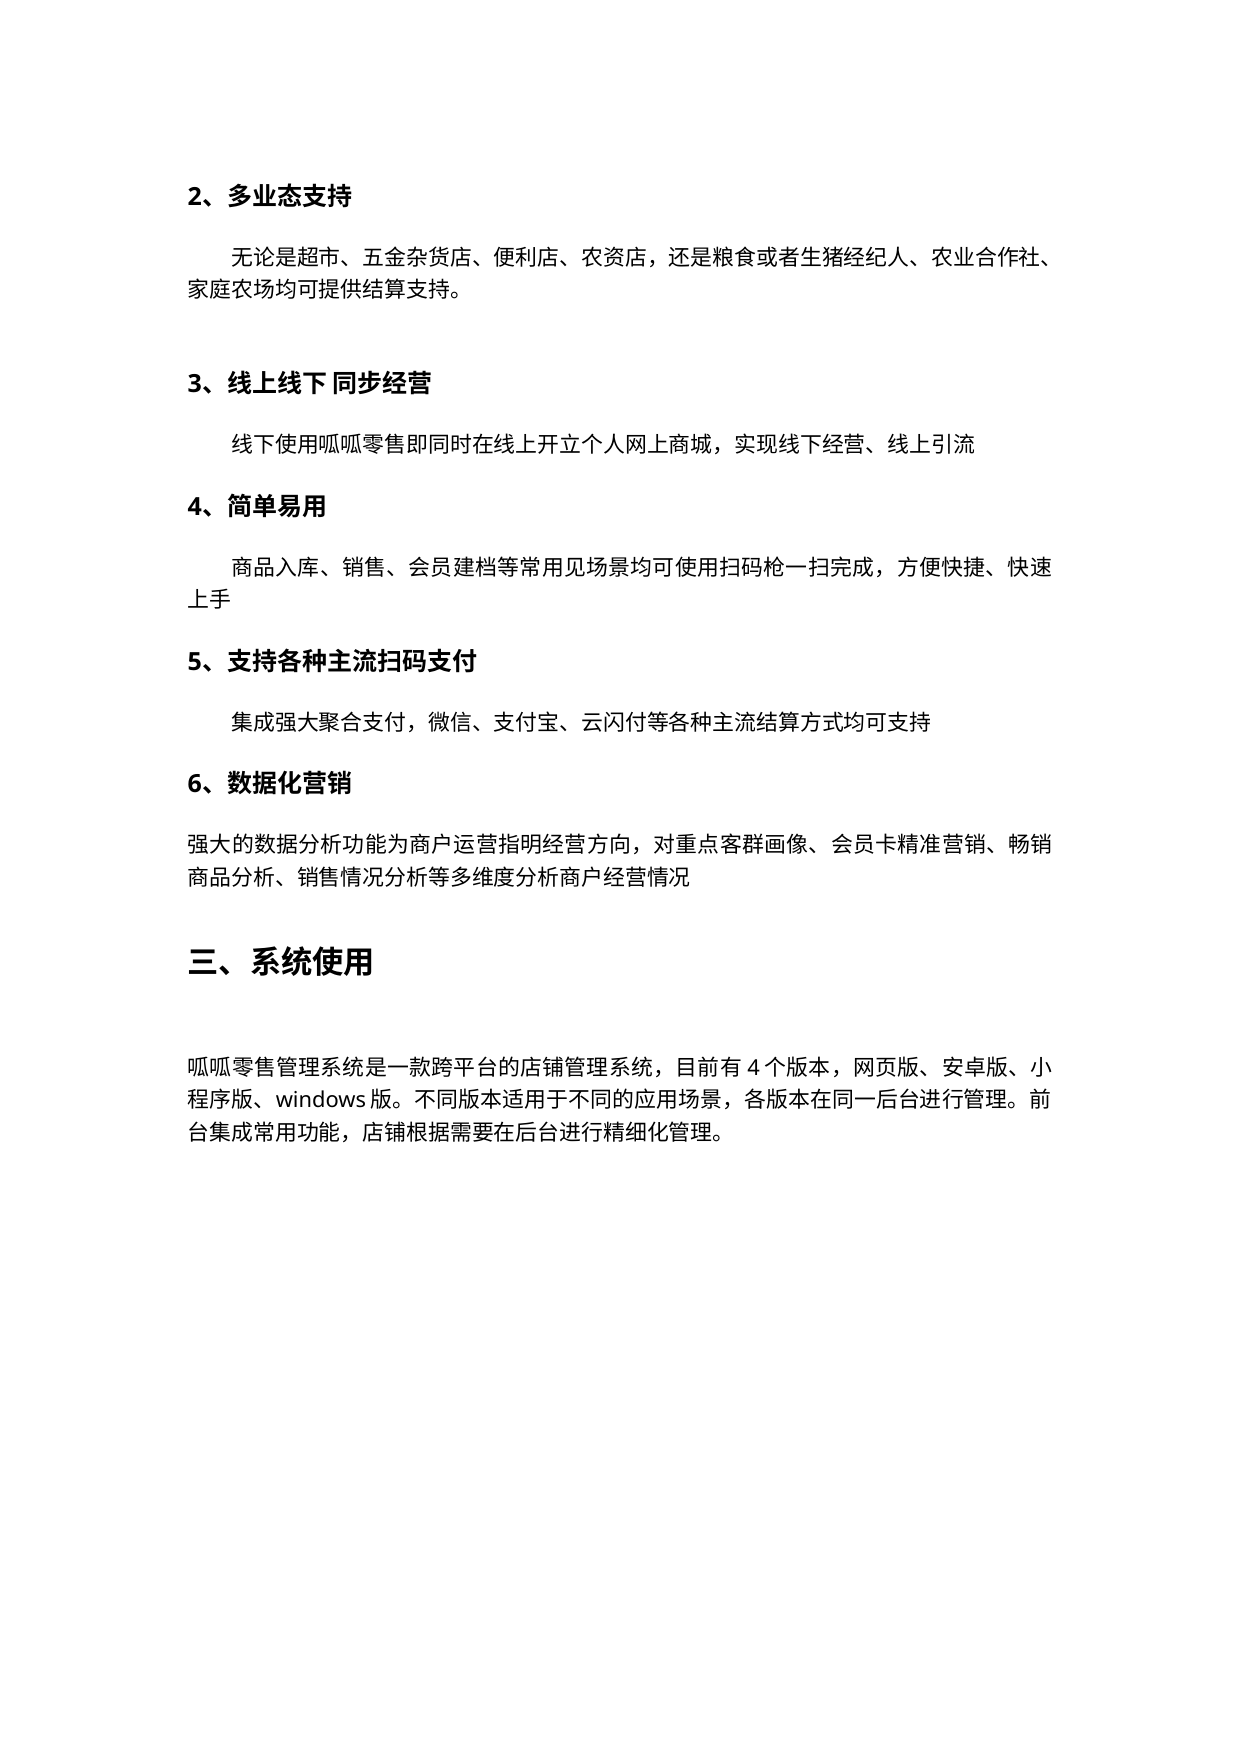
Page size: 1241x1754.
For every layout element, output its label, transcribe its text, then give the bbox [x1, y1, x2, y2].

subtitle 4、简单易用 [187, 472, 1053, 537]
subtitle 5、支持各种主流扫码支付 [187, 627, 1053, 692]
text 商品入库、销售、会员建档等常用见场景均可使用扫码枪一扫完成，方便快捷、快速上手 [187, 549, 1053, 614]
text 线下使用呱呱零售即同时在线上开立个人网上商城，实现线下经营、线上引流 [187, 427, 1053, 459]
subtitle 2、多业态支持 [187, 162, 1053, 227]
text 无论是超市、五金杂货店、便利店、农资店，还是粮食或者生猪经纪人、农业合作社、家庭农场均可提供结算支持。 [187, 239, 1053, 304]
text 集成强大聚合支付，微信、支付宝、云闪付等各种主流结算方式均可支持 [187, 704, 1053, 737]
subtitle 6、数据化营销 [187, 749, 1053, 814]
subtitle 三、系统使用 [187, 927, 1053, 992]
subtitle 3、线上线下 同步经营 [187, 349, 1053, 414]
text 强大的数据分析功能为商户运营指明经营方向，对重点客群画像、会员卡精准营销、畅销商品分析、销售情况分析等多维度分析商户经营情况 [187, 827, 1053, 892]
text 呱呱零售管理系统是一款跨平台的店铺管理系统，目前有4个版本，网页版、安卓版、小程序版、windows版。不同版本适用于不同的应用场景，各版本在同一后台进行管理。前台集成常用功能，店铺根据需要在后台进行精细化管理。 [187, 1049, 1053, 1147]
